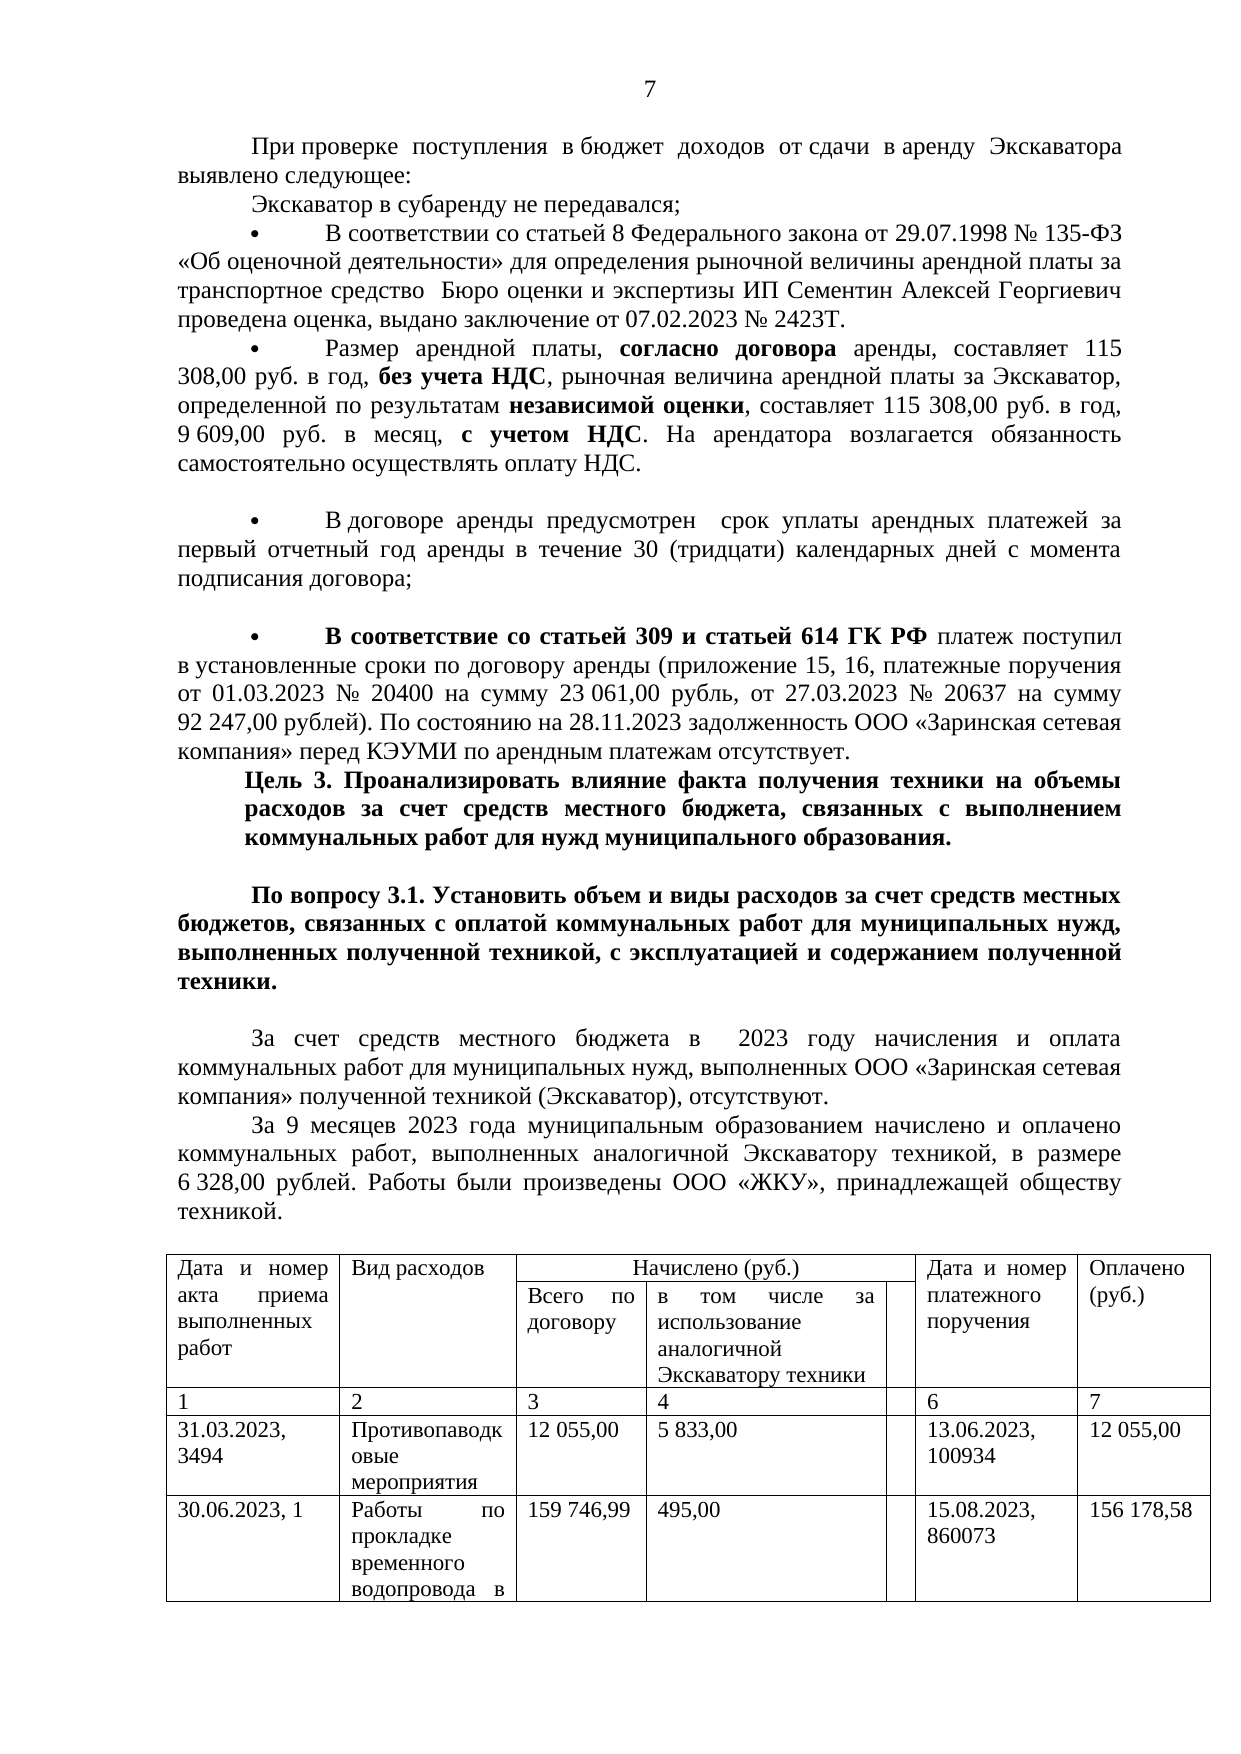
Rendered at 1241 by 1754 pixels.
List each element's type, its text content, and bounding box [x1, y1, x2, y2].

table_cell 30.06.2023, 1 [167, 1496, 339, 1601]
list В договоре аренды предусмотрен срок уплаты арендных платежей за первый отчетный год аренды в течение 30 (тридцати) календарных дней с момента подписания договора; [177, 506, 1122, 592]
table_header Начислено (руб.) [517, 1255, 915, 1281]
table_cell 12 055,00 [1078, 1416, 1210, 1495]
table_cell 31.03.2023, 3494 [167, 1416, 339, 1495]
list В соответствии со статьей 8 Федерального закона от 29.07.1998 № 135-ФЗ «Об оценочной деятельности» для определения рыночной величины арендной платы за транспортное средство Бюро оценки и экспертизы ИП Сементин Алексей Георгиевич проведена оценка, выдано заключение от 07.02.2023 № 2423Т. [177, 218, 1122, 333]
table_cell Всего по договору [517, 1282, 646, 1387]
list Размер арендной платы, согласно договора аренды, составляет 115 308,00 руб. в год, без учета НДС, рыночная величина арендной платы за Экскаватор, определенной по результатам независимой оценки, составляет 115 308,00 руб. в год, 9 609,00 руб. в месяц, с учетом НДС. На арендатора возлагается обязанность самостоятельно осуществлять оплату НДС. [177, 333, 1122, 476]
table_cell 7 [1078, 1388, 1210, 1415]
table_header Вид расходов [340, 1255, 516, 1387]
table_cell 495,00 [647, 1496, 886, 1601]
table_cell [887, 1282, 915, 1387]
table_cell 12 055,00 [517, 1416, 646, 1495]
text За 9 месяцев 2023 года муниципальным образованием начислено и оплачено коммунальных работ, выполненных аналогичной Экскаватору техникой, в размере 6 328,00 рублей. Работы были произведены ООО «ЖКУ», принадлежащей обществу техникой. [177, 1110, 1122, 1225]
table_cell Работы по прокладке временного водопровода в прибрежную зону в районе ул. Береговой с установкой водоразборной колонки [340, 1496, 516, 1601]
text По вопросу 3.1. Установить объем и виды расходов за счет средств местных бюджетов, связанных с оплатой коммунальных работ для муниципальных нужд, выполненных полученной техникой, с эксплуатацией и содержанием полученной техники. [177, 880, 1122, 995]
table_cell 15.08.2023, 860073 [916, 1496, 1077, 1601]
list Цель 3. Проанализировать влияние факта получения техники на объемы расходов за счет средств местного бюджета, связанных с выполнением коммунальных работ для нужд муниципального образования. [244, 765, 1122, 851]
table_cell 156 178,58 [1078, 1496, 1210, 1601]
table_cell 6 [916, 1388, 1077, 1415]
table_header Оплачено (руб.) [1078, 1255, 1210, 1387]
table_cell Противопаводковые мероприятия [340, 1416, 516, 1495]
table_cell 5 833,00 [647, 1416, 886, 1495]
table_cell 3 [517, 1388, 646, 1415]
table_header Дата и номер акта приема выполненных работ [167, 1255, 339, 1387]
text При проверке поступления в бюджет доходов от сдачи в аренду Экскаватора выявлено следующее: [177, 131, 1122, 189]
table_cell 2 [340, 1388, 516, 1415]
table_cell [887, 1388, 915, 1415]
table_header Дата и номер платежного поручения [916, 1255, 1077, 1387]
table_cell 4 [647, 1388, 886, 1415]
table_cell [887, 1496, 915, 1601]
table_cell [887, 1416, 915, 1495]
table_cell в том числе за использование аналогичной Экскаватору техники [647, 1282, 886, 1387]
table_cell 1 [167, 1388, 339, 1415]
list В соответствие со статьей 309 и статьей 614 ГК РФ платеж поступил в установленные сроки по договору аренды (приложение 15, 16, платежные поручения от 01.03.2023 № 20400 на сумму 23 061,00 рубль, от 27.03.2023 № 20637 на сумму 92 247,00 рублей). По состоянию на 28.11.2023 задолженность ООО «Заринская сетевая компания» перед КЭУМИ по арендным платежам отсутствует. [177, 621, 1122, 765]
table_cell 13.06.2023, 100934 [916, 1416, 1077, 1495]
text Экскаватор в субаренду не передавался; [177, 189, 1122, 218]
text За счет средств местного бюджета в 2023 году начисления и оплата коммунальных работ для муниципальных нужд, выполненных ООО «Заринская сетевая компания» полученной техникой (Экскаватор), отсутствуют. [177, 1023, 1122, 1110]
table_cell 159 746,99 [517, 1496, 646, 1601]
